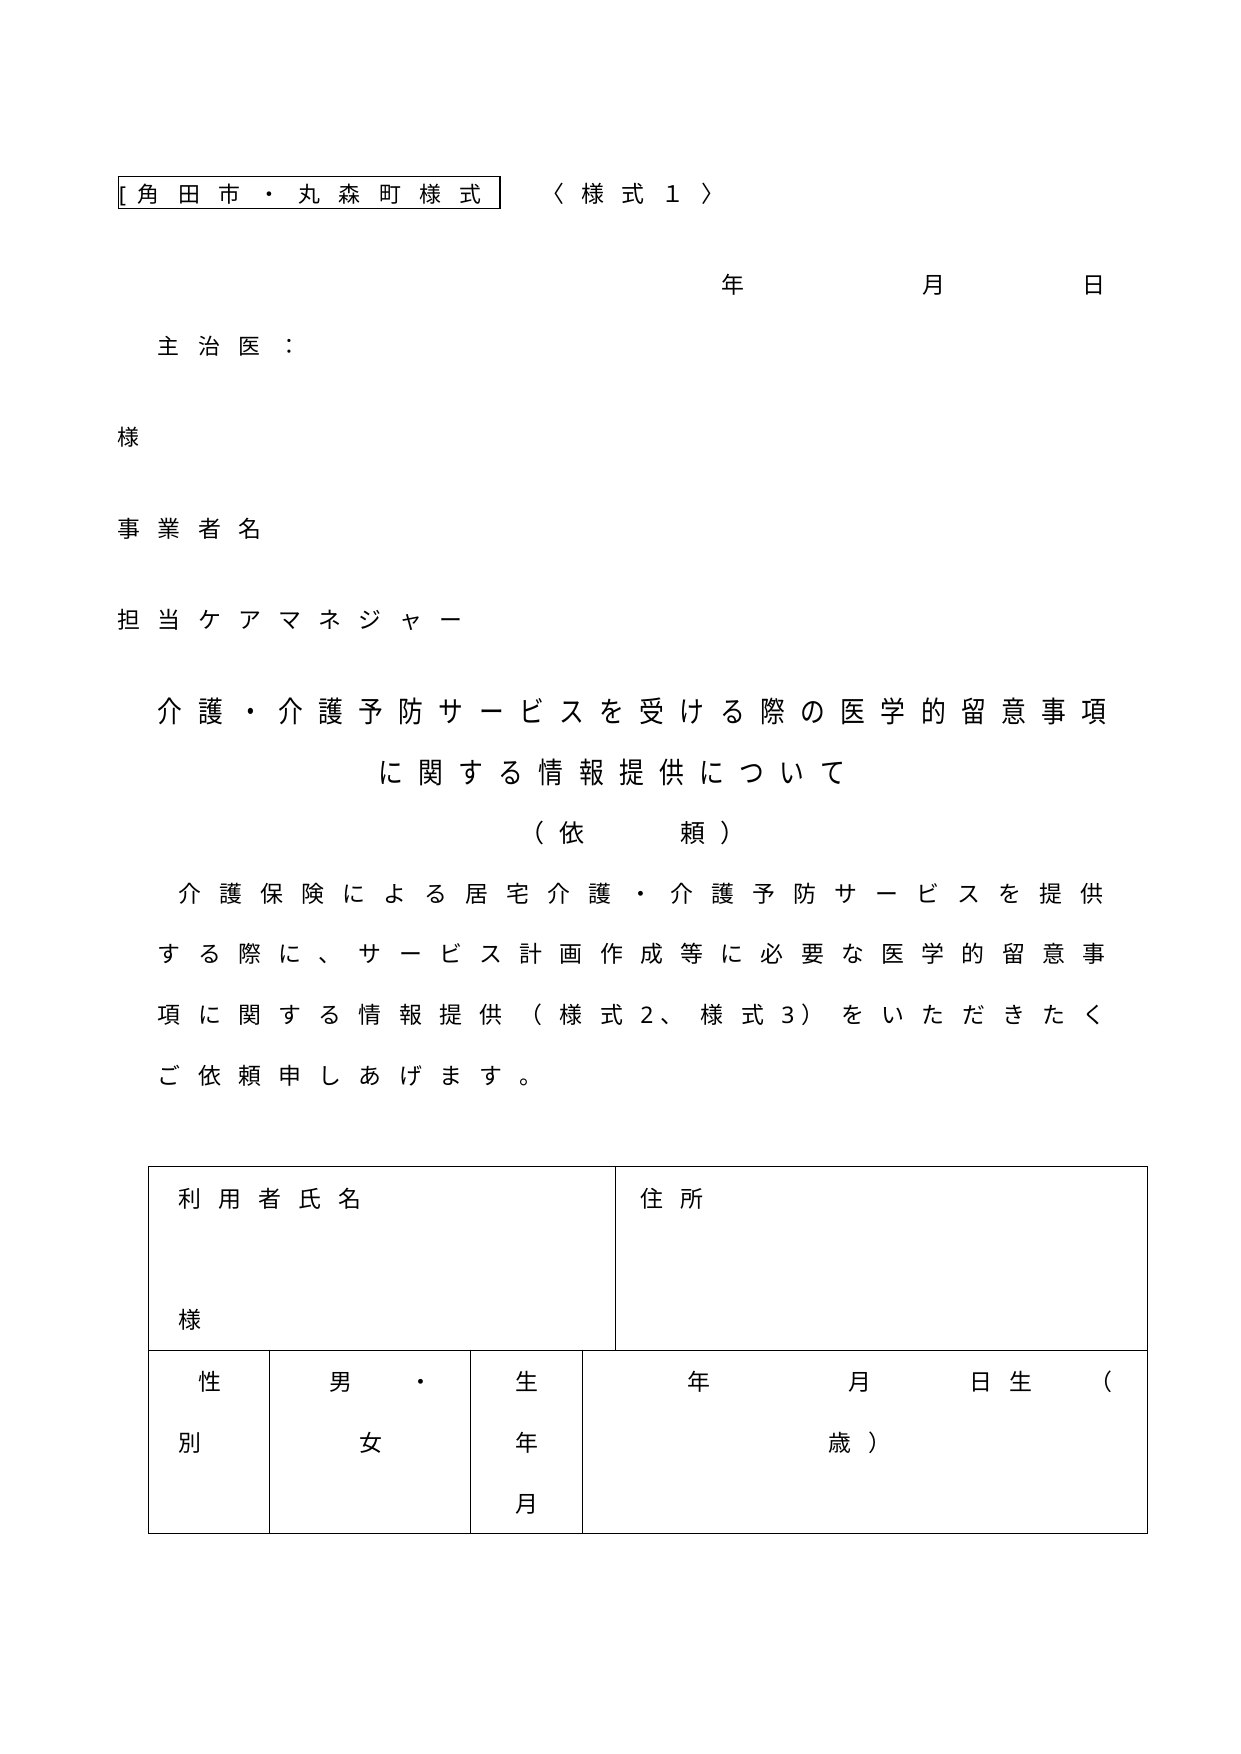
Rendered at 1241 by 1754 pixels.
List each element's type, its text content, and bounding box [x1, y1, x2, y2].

text 主治医： [117, 314, 1123, 375]
text [角田市・丸森町様式 〈様式１〉 [117, 162, 1123, 223]
table_header 住所 [616, 1167, 1147, 1349]
table_cell 男 ・ 女 [270, 1351, 470, 1533]
text 介護保険による居宅介護・介護予防サービスを提供する際に、サービス計画作成等に必要な医学的留意事項に関する情報提供（様式2、様式3）をいただきたくご依頼申しあげます。 [139, 862, 1123, 1105]
text 年 月 日 [117, 223, 1123, 314]
text 担当ケアマネジャー [117, 558, 1123, 649]
table_cell 性 別 [149, 1351, 269, 1533]
table_cell 年 月 日生 （ 歳） [583, 1351, 1147, 1533]
text 事業者名 [117, 466, 1123, 558]
text （依 頼） [117, 801, 1123, 862]
text 介護・介護予防サービスを受ける際の医学的留意事項に関する情報提供について [117, 679, 1123, 801]
table_cell 生年月日 [471, 1351, 582, 1533]
table_header 利用者氏名 様 [149, 1167, 615, 1349]
text 様 [117, 375, 1123, 466]
